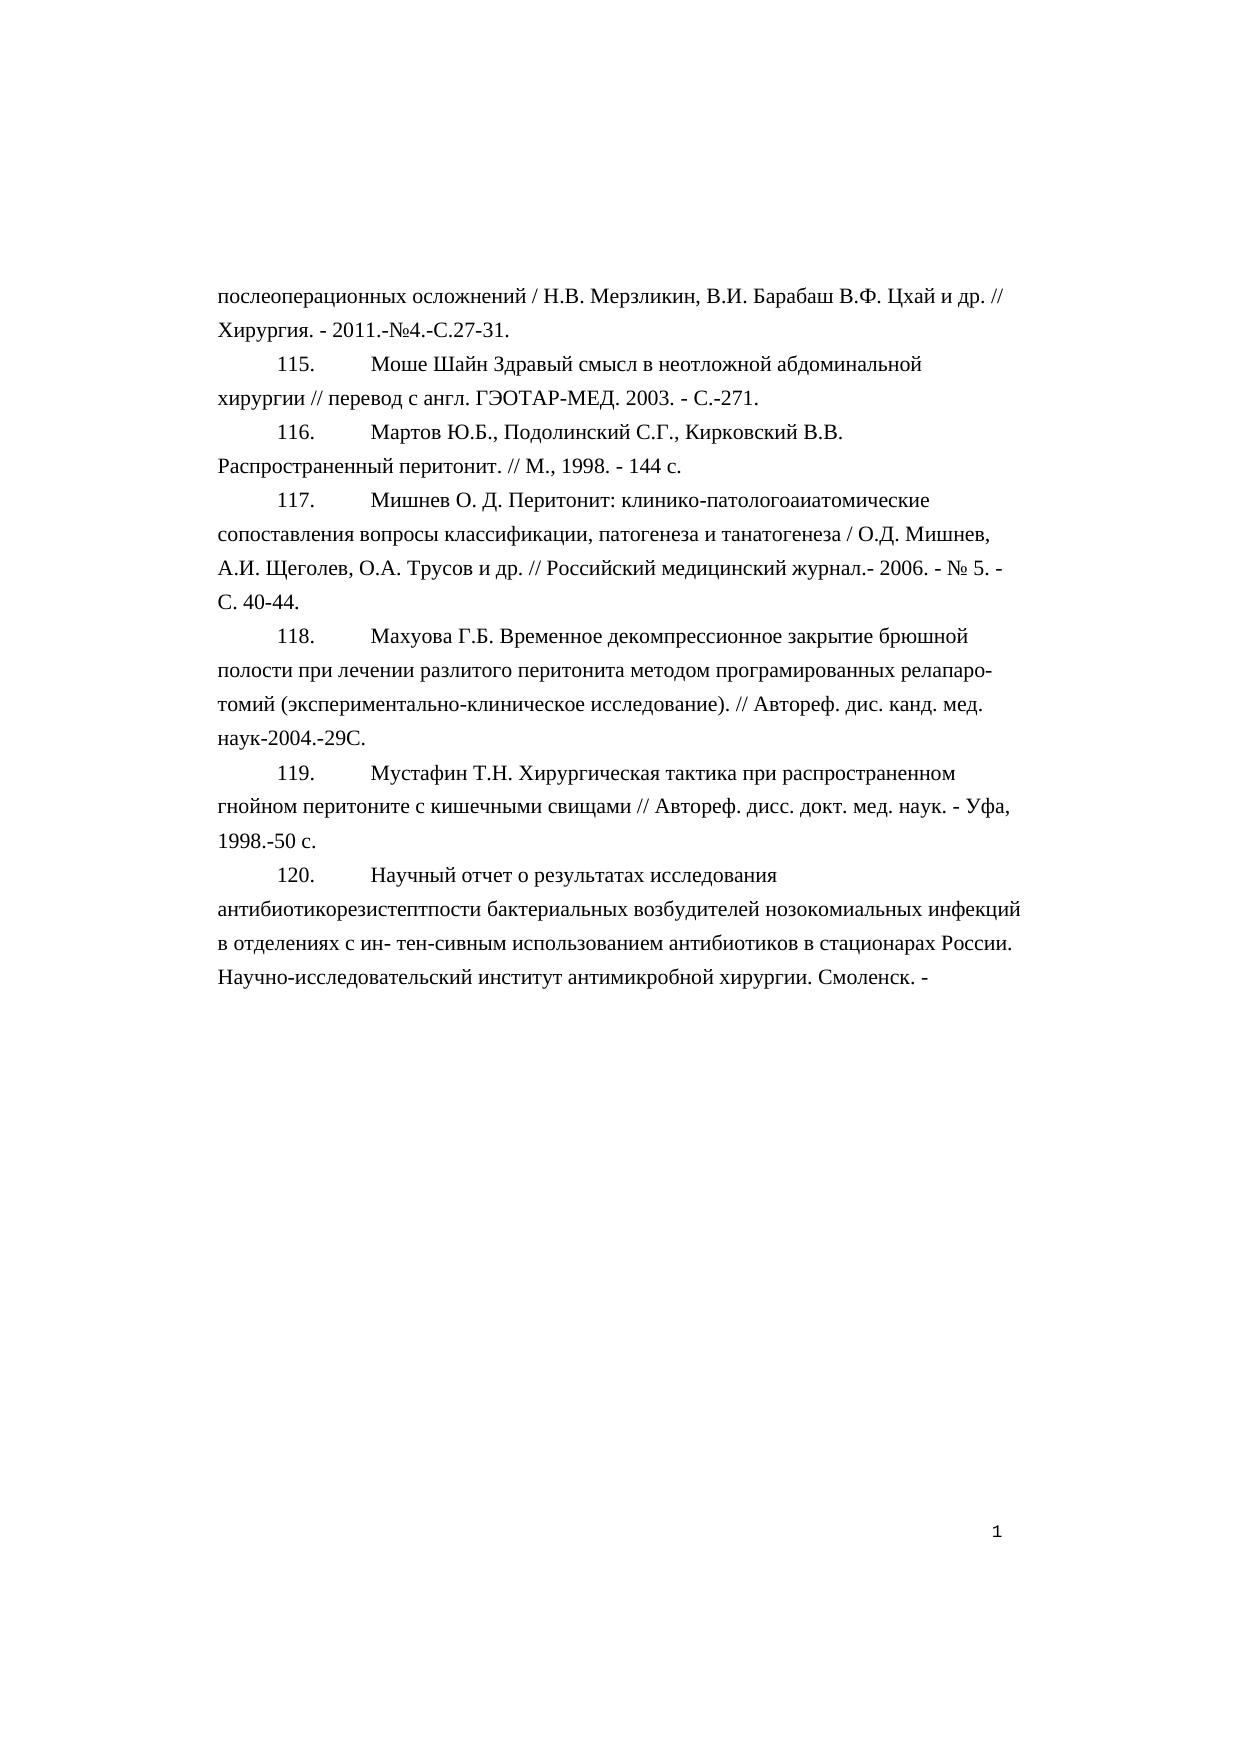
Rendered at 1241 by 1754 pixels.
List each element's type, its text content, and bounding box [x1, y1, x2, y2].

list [217, 276, 1023, 344]
list Махуова Г.Б. Временное декомпрессионное закрытие брюшной полости при лечении разлитого перитонита методом програмированных релапаро- томий (экспериментально-клиническое исследование). // Автореф. дис. канд. мед. наук-2004.-29С. [217, 616, 1023, 753]
list Мустафин Т.Н. Хирургическая тактика при распространенном гнойном перитоните с кишечными свищами // Автореф. дисс. докт. мед. наук. - Уфа, 1998.-50 с. [217, 753, 1023, 855]
list Мартов Ю.Б., Подолинский С.Г., Кирковский В.В. Распространенный перитонит. // М., 1998. - 144 с. [217, 412, 1023, 480]
list Научный отчет о результатах исследования антибиотикорезистептпости бактериальных возбудителей нозокомиальных инфекций в отделениях с ин- тен-сивным использованием антибиотиков в стационарах России. Научно-исследовательский институт антимикробной хирургии. Смоленск. - [217, 855, 1023, 991]
list Моше Шайн Здравый смысл в неотложной абдоминальной хирургии // перевод с англ. ГЭОТАР-МЕД. 2003. - C.-271. [217, 344, 1023, 412]
list Мишнев О. Д. Перитонит: клинико-патологоаиатомические сопоставления вопросы классификации, патогенеза и танатогенеза / О.Д. Мишнев, А.И. Щеголев, О.А. Трусов и др. // Российский медицинский журнал.- 2006. - № 5. - С. 40-44. [217, 480, 1023, 616]
